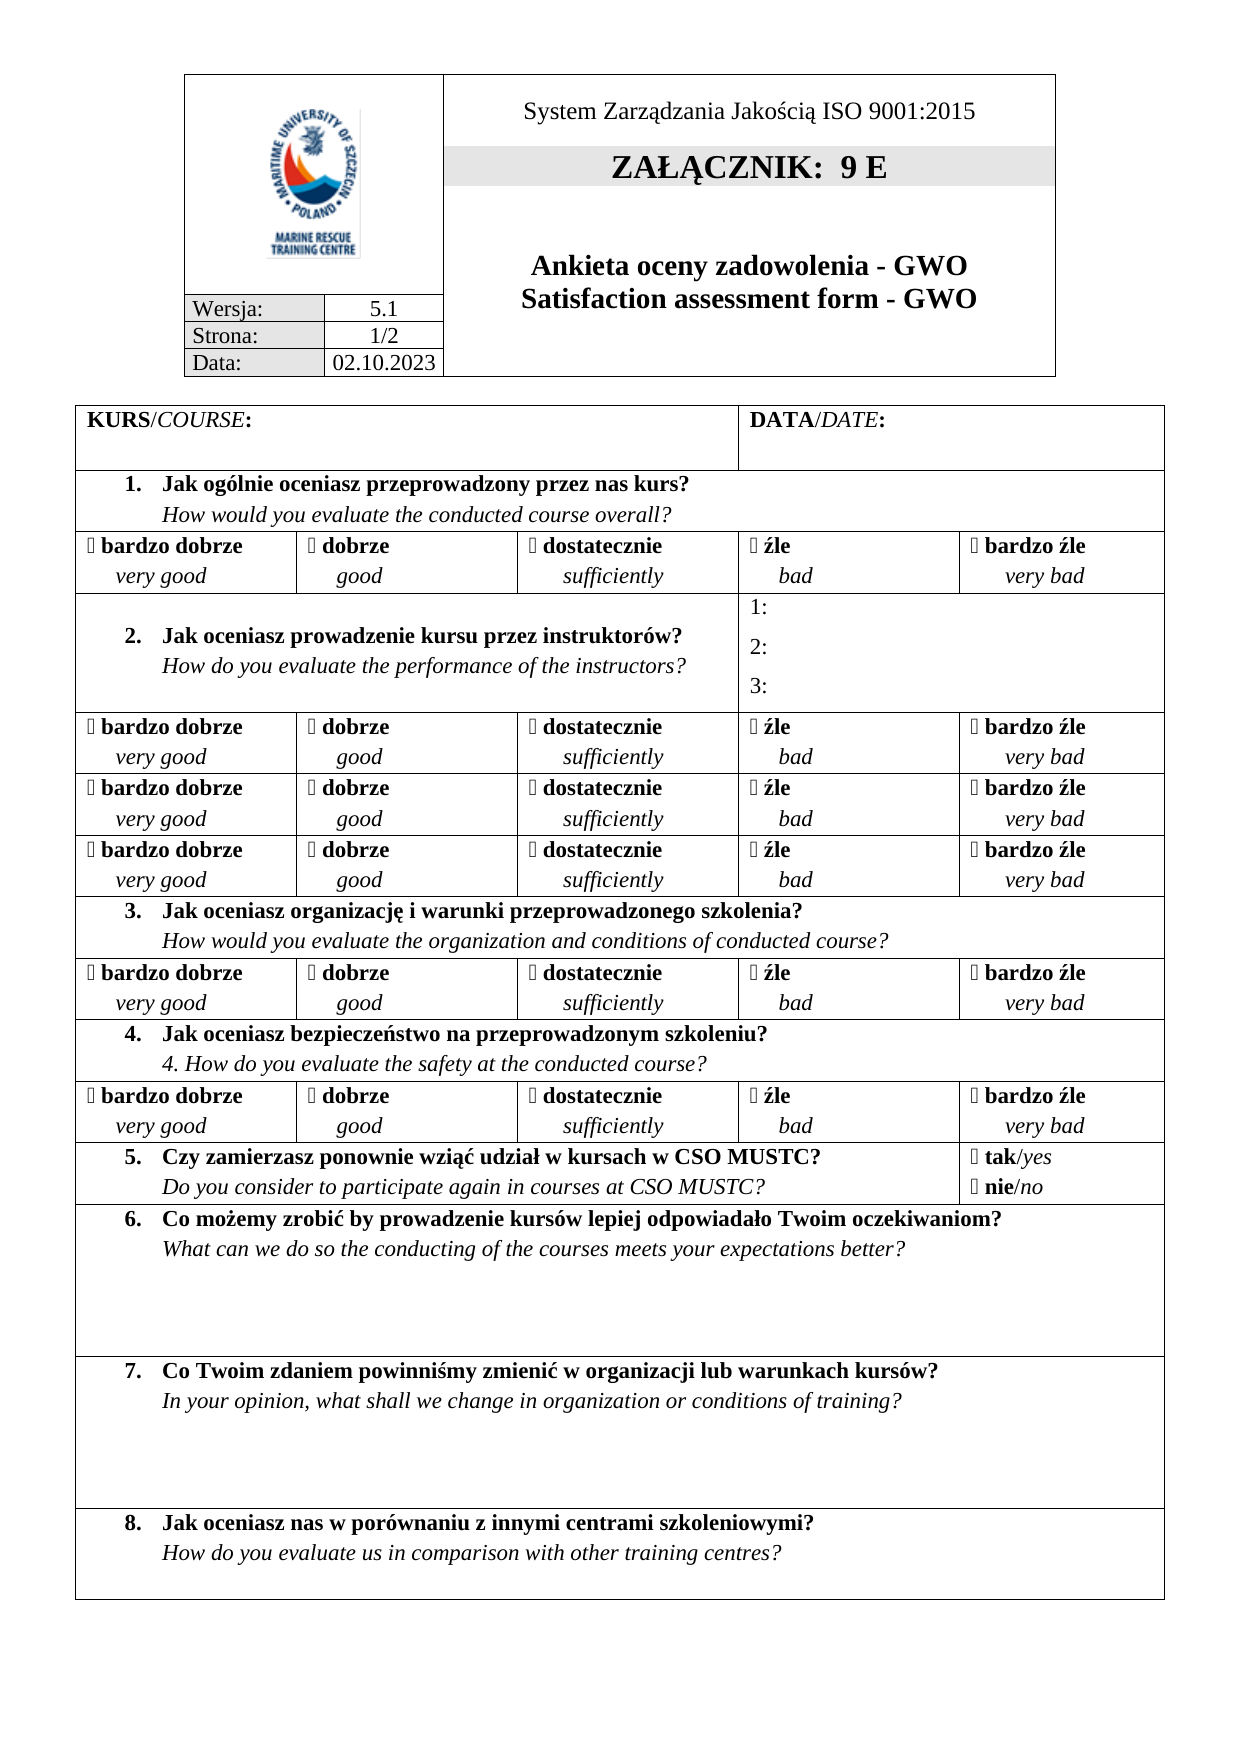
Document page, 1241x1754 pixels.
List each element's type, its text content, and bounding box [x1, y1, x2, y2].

table_cell źle bad [739, 713, 959, 773]
table_cell dobrze good [297, 959, 517, 1019]
table_cell źle bad [739, 959, 959, 1019]
table_cell dostatecznie sufficiently [518, 959, 738, 1019]
table_cell dobrze good [297, 713, 517, 773]
table_cell bardzo źle very bad [960, 959, 1164, 1019]
table_cell Jak oceniasz prowadzenie kursu przez instruktorów? How do you evaluate the performance of the instructors? [76, 594, 738, 712]
table_cell bardzo źle very bad [960, 713, 1164, 773]
table_cell bardzo źle very bad [960, 1082, 1164, 1142]
table_cell Jak ogólnie oceniasz przeprowadzony przez nas kurs? How would you evaluate the conducted course overall? [76, 471, 1164, 531]
table_cell źle bad [739, 774, 959, 835]
table_cell bardzo dobrze very good [76, 774, 296, 835]
table_cell dobrze good [297, 774, 517, 835]
table_cell dobrze good [297, 532, 517, 592]
table_cell źle bad [739, 1082, 959, 1142]
table_cell dostatecznie sufficiently [518, 532, 738, 592]
table_cell bardzo dobrze very good [76, 836, 296, 896]
table_cell dobrze good [297, 1082, 517, 1142]
table_cell Co możemy zrobić by prowadzenie kursów lepiej odpowiadało Twoim oczekiwaniom? What can we do so the conducting of the courses meets your expectations better? [76, 1205, 1164, 1356]
table_cell bardzo dobrze very good [76, 959, 296, 1019]
table_cell dostatecznie sufficiently [518, 836, 738, 896]
picture [266, 109, 362, 260]
table_cell bardzo źle very bad [960, 532, 1164, 592]
table_cell źle bad [739, 836, 959, 896]
table_header KURS/COURSE: [76, 406, 738, 469]
table_cell Jak oceniasz bezpieczeństwo na przeprowadzonym szkoleniu? 4. How do you evaluate the safety at the conducted course? [76, 1020, 1164, 1081]
table_cell bardzo źle very bad [960, 774, 1164, 835]
table_cell 1: 2: 3: [739, 594, 1164, 712]
table_cell Jak oceniasz nas w porównaniu z innymi centrami szkoleniowymi? How do you evaluate us in comparison with other training centres? [76, 1509, 1164, 1599]
table_cell dostatecznie sufficiently [518, 713, 738, 773]
table_cell bardzo dobrze very good [76, 713, 296, 773]
table_cell dobrze good [297, 836, 517, 896]
table_cell dostatecznie sufficiently [518, 774, 738, 835]
table_cell bardzo dobrze very good [76, 1082, 296, 1142]
table_cell źle bad [739, 532, 959, 592]
table_cell tak/yes nie/no [960, 1143, 1164, 1203]
table_cell Jak oceniasz organizację i warunki przeprowadzonego szkolenia? How would you evaluate the organization and conditions of conducted course? [76, 897, 1164, 958]
table_cell bardzo dobrze very good [76, 532, 296, 592]
table_cell Czy zamierzasz ponownie wziąć udział w kursach w CSO MUSTC? Do you consider to participate again in courses at CSO MUSTC? [76, 1143, 959, 1203]
table_cell bardzo źle very bad [960, 836, 1164, 896]
table_cell dostatecznie sufficiently [518, 1082, 738, 1142]
table_header DATA/DATE: [739, 406, 1164, 469]
table_cell Co Twoim zdaniem powinniśmy zmienić w organizacji lub warunkach kursów? In your opinion, what shall we change in organization or conditions of training? [76, 1357, 1164, 1508]
